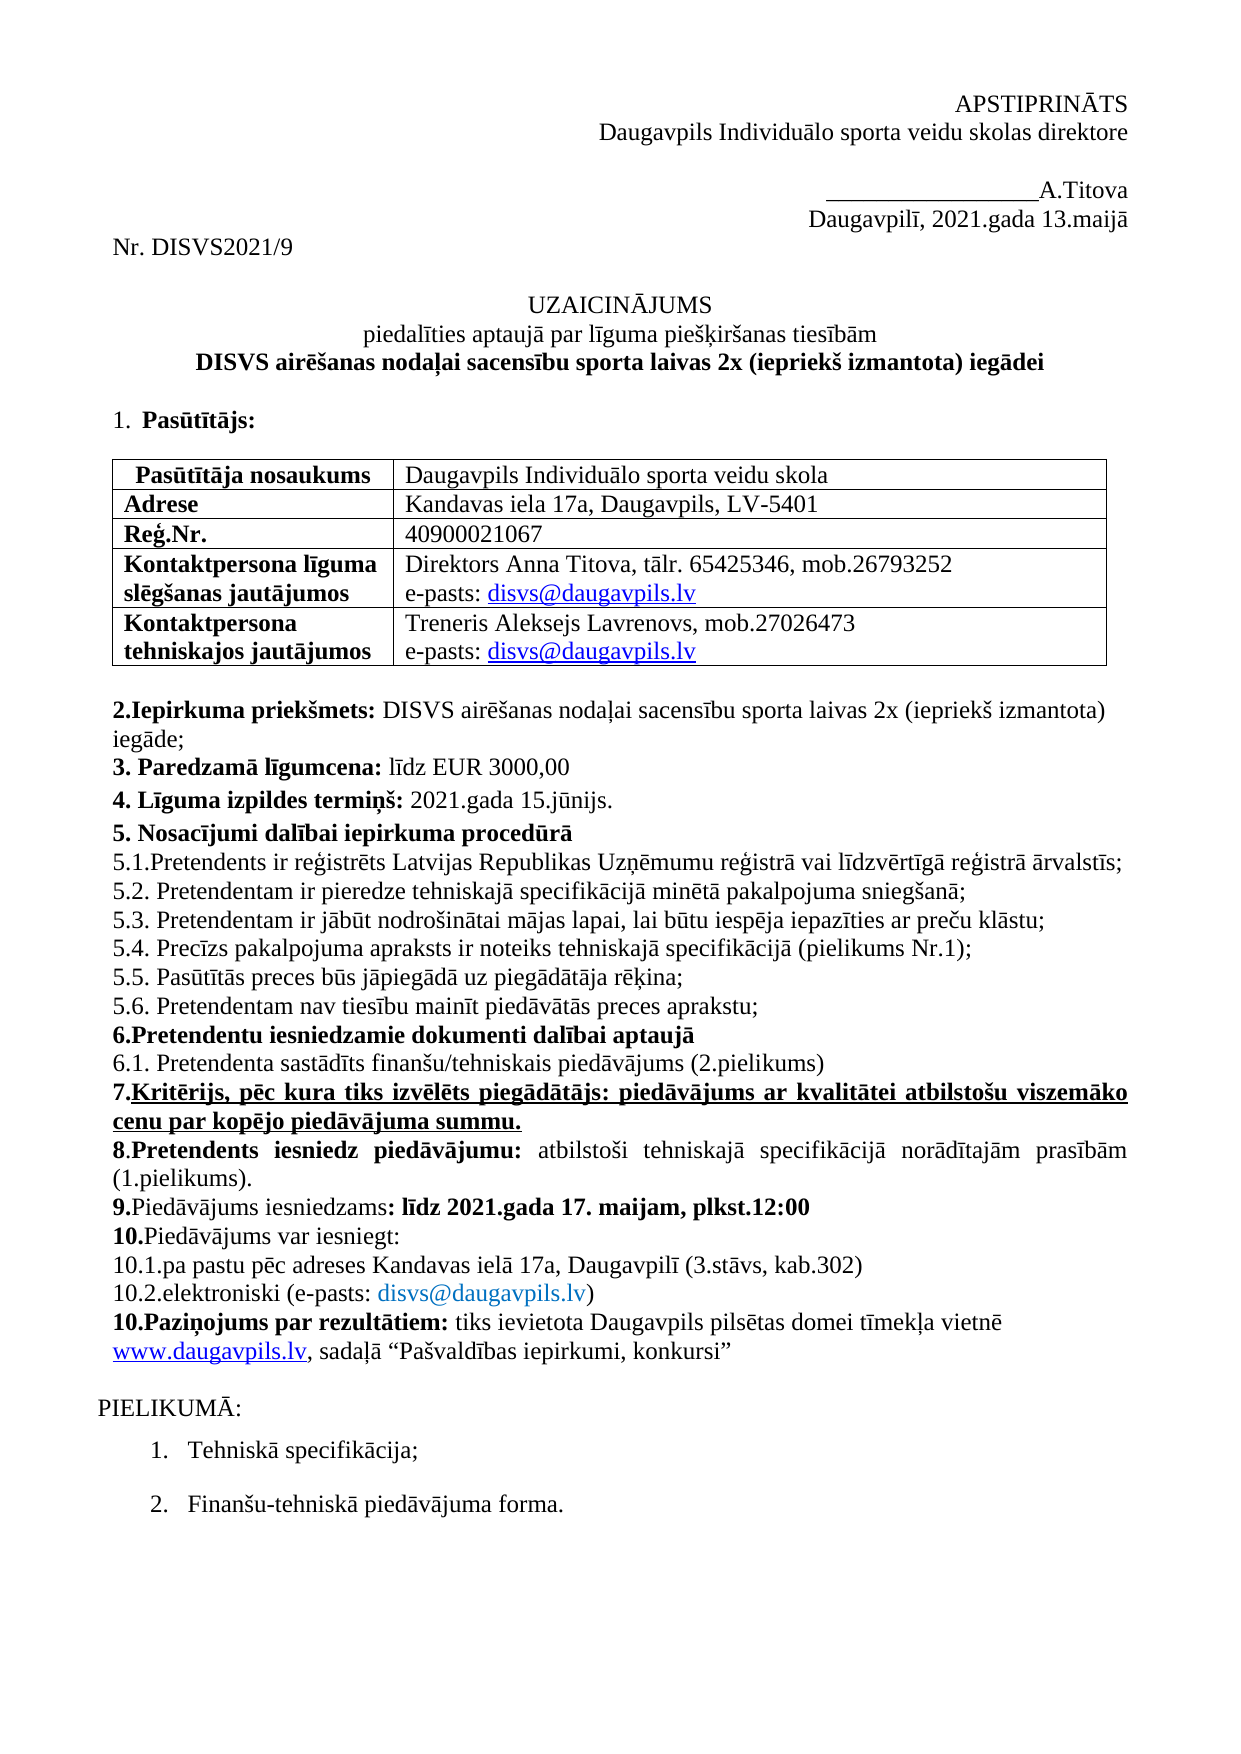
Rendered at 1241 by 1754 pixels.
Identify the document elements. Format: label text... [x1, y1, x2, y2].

text 2.Iepirkuma priekšmets: DISVS airēšanas nodaļai sacensību sporta laivas 2x (iepriekš izmantota) iegāde; [112, 695, 1128, 752]
text Pielikumā: [97, 1393, 1128, 1422]
text 5.3. Pretendentam ir jābūt nodrošinātai mājas lapai, lai būtu iespēja iepazīties ar preču klāstu; [112, 905, 1128, 933]
list Finanšu-tehniskā piedāvājuma forma. [150, 1489, 1128, 1517]
text Daugavpilī, 2021.gada 13.maijā [112, 204, 1128, 232]
text 10.Paziņojums par rezultātiem: tiks ievietota Daugavpils pilsētas domei tīmekļa vietnē www.daugavpils.lv, sadaļā “Pašvaldības iepirkumi, konkursi” [112, 1307, 1128, 1365]
text 10.1.pa pastu pēc adreses Kandavas ielā 17a, Daugavpilī (3.stāvs, kab.302) [112, 1250, 1128, 1278]
table_cell Kandavas iela 17a, Daugavpils, LV-5401 [394, 490, 1106, 518]
text _________________A.Titova [112, 175, 1128, 204]
text 5.2. Pretendentam ir pieredze tehniskajā specifikācijā minētā pakalpojuma sniegšanā; [112, 876, 1128, 905]
table_cell Adrese [113, 490, 393, 518]
table_header Pasūtītāja nosaukums [113, 460, 393, 488]
text 5.4. Precīzs pakalpojuma apraksts ir noteiks tehniskajā specifikācijā (pielikums Nr.1); [112, 933, 1128, 962]
text apstiprinĀts Daugavpils Individuālo sporta veidu skolas direktore [112, 89, 1128, 146]
text 6.Pretendentu iesniedzamie dokumenti dalībai aptaujā [112, 1020, 1128, 1048]
table_cell Treneris Aleksejs Lavrenovs, mob.27026473 e-pasts: disvs@daugavpils.lv [394, 608, 1106, 665]
list Tehniskā specifikācija; [150, 1435, 1128, 1463]
text 3. Paredzamā līgumcena: līdz EUR 3000,00 [112, 752, 1128, 781]
text 4. Līguma izpildes termiņš: 2021.gada 15.jūnijs. [112, 786, 1128, 814]
text piedalīties aptaujā par līguma piešķiršanas tiesībām [112, 319, 1128, 347]
text 10.Piedāvājums var iesniegt: [112, 1221, 1128, 1250]
text 7.Kritērijs, pēc kura tiks izvēlēts piegādātājs: piedāvājums ar kvalitātei atbilstošu viszemāko cenu par kopējo piedāvājuma summu. [112, 1077, 1128, 1135]
text DISVS airēšanas nodaļai sacensību sporta laivas 2x (iepriekš izmantota) iegādei [112, 347, 1128, 376]
text 5.1.Pretendents ir reģistrēts Latvijas Republikas Uzņēmumu reģistrā vai līdzvērtīgā reģistrā ārvalstīs; [112, 847, 1128, 876]
list Pasūtītājs: [112, 405, 1128, 434]
table_cell Direktors Anna Titova, tālr. 65425346, mob.26793252 e-pasts: disvs@daugavpils.lv [394, 549, 1106, 607]
text 5. Nosacījumi dalībai iepirkuma procedūrā [112, 818, 1128, 847]
text Nr. DISVS2021/9 [112, 232, 1128, 261]
text UZAICINĀJUMS [112, 290, 1128, 319]
table_header Daugavpils Individuālo sporta veidu skola [394, 460, 1106, 488]
text 10.2.elektroniski (e-pasts: disvs@daugavpils.lv) [112, 1278, 1128, 1307]
text 5.5. Pasūtītās preces būs jāpiegādā uz piegādātāja rēķina; [112, 962, 1128, 991]
table_cell Kontaktpersona tehniskajos jautājumos [113, 608, 393, 665]
text 6.1. Pretendenta sastādīts finanšu/tehniskais piedāvājums (2.pielikums) [112, 1048, 1128, 1077]
text 5.6. Pretendentam nav tiesību mainīt piedāvātās preces aprakstu; [112, 991, 1128, 1020]
table_cell 40900021067 [394, 519, 1106, 548]
table_cell Reģ.Nr. [113, 519, 393, 548]
text 9.Piedāvājums iesniedzams: līdz 2021.gada 17. maijam, plkst.12:00 [112, 1192, 1128, 1221]
table_cell Kontaktpersona līguma slēgšanas jautājumos [113, 549, 393, 607]
text 8.Pretendents iesniedz piedāvājumu: atbilstoši tehniskajā specifikācijā norādītajām prasībām (1.pielikums). [112, 1135, 1128, 1192]
